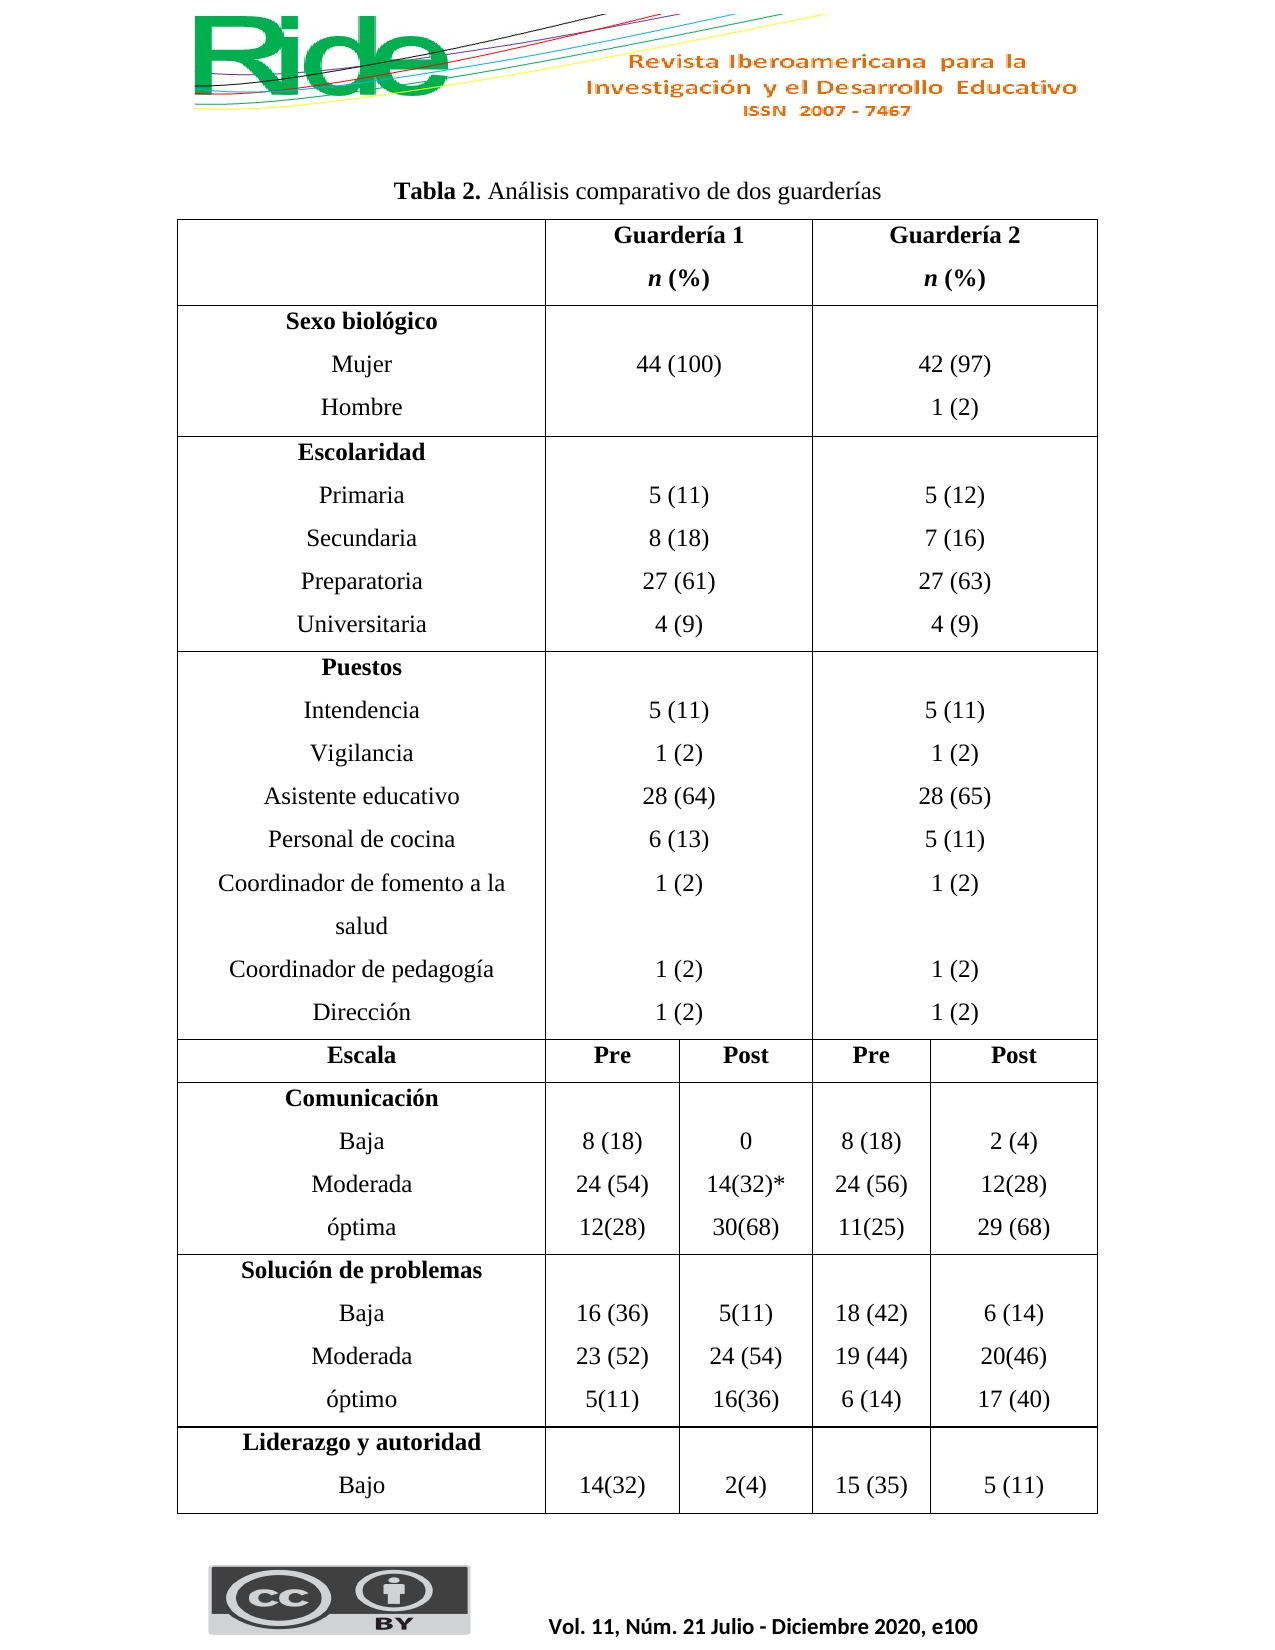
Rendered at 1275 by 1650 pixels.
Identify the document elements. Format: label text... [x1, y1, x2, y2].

table_cell 5 (12) 7 (16) 27 (63) 4 (9) [813, 437, 1097, 651]
table_cell Puestos Intendencia Vigilancia Asistente educativo Personal de cocina Coordinador de fomento a la salud Coordinador de pedagogía Dirección [178, 652, 545, 1039]
table_cell 5 (11) 1 (2) 28 (65) 5 (11) 1 (2) 1 (2) 1 (2) [813, 652, 1097, 1039]
table_cell 8 (18) 24 (54) 12(28) [546, 1083, 679, 1254]
table_cell Solución de problemas Baja Moderada óptimo [178, 1255, 545, 1426]
text Tabla 2. Análisis comparativo de dos guarderías [177, 176, 1098, 205]
table_cell Comunicación Baja Moderada óptima [178, 1083, 545, 1254]
table_cell 8 (18) 24 (56) 11(25) [813, 1083, 930, 1254]
table_cell 18 (42) 19 (44) 6 (14) [813, 1255, 930, 1426]
picture [208, 1565, 471, 1635]
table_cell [178, 1428, 545, 1512]
picture [194, 14, 1081, 119]
table_cell 42 (97) 1 (2) [813, 306, 1097, 436]
table_cell 44 (100) [546, 306, 812, 436]
table_cell 5 (11) 8 (18) 27 (61) 4 (9) [546, 437, 812, 651]
table_header [178, 220, 545, 305]
table_cell 6 (14) 20(46) 17 (40) [931, 1255, 1097, 1426]
table_cell 5 (11) 1 (2) 28 (64) 6 (13) 1 (2) 1 (2) 1 (2) [546, 652, 812, 1039]
table_header Guardería 2 n (%) [813, 220, 1097, 305]
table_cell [813, 1428, 930, 1512]
table_cell 0 14(32)* 30(68) [680, 1083, 812, 1254]
table_header Guardería 1 n (%) [546, 220, 812, 305]
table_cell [931, 1428, 1097, 1512]
table_cell 16 (36) 23 (52) 5(11) [546, 1255, 679, 1426]
table_cell 2(4) 12(28) 30(68) [680, 1428, 812, 1512]
table_cell 2 (4) 12(28) 29 (68) [931, 1083, 1097, 1254]
table_cell Pre [813, 1040, 930, 1082]
table_cell 5(11) 24 (54) 16(36) [680, 1255, 812, 1426]
table_cell Post [680, 1040, 812, 1082]
table_cell Sexo biológico Mujer Hombre [178, 306, 545, 436]
table_cell Escolaridad Primaria Secundaria Preparatoria Universitaria [178, 437, 545, 651]
table_cell Escala [178, 1040, 545, 1082]
table_cell Post [931, 1040, 1097, 1082]
table_cell 14(32) 21(48) 9(20) [546, 1428, 679, 1512]
table_cell Pre [546, 1040, 679, 1082]
